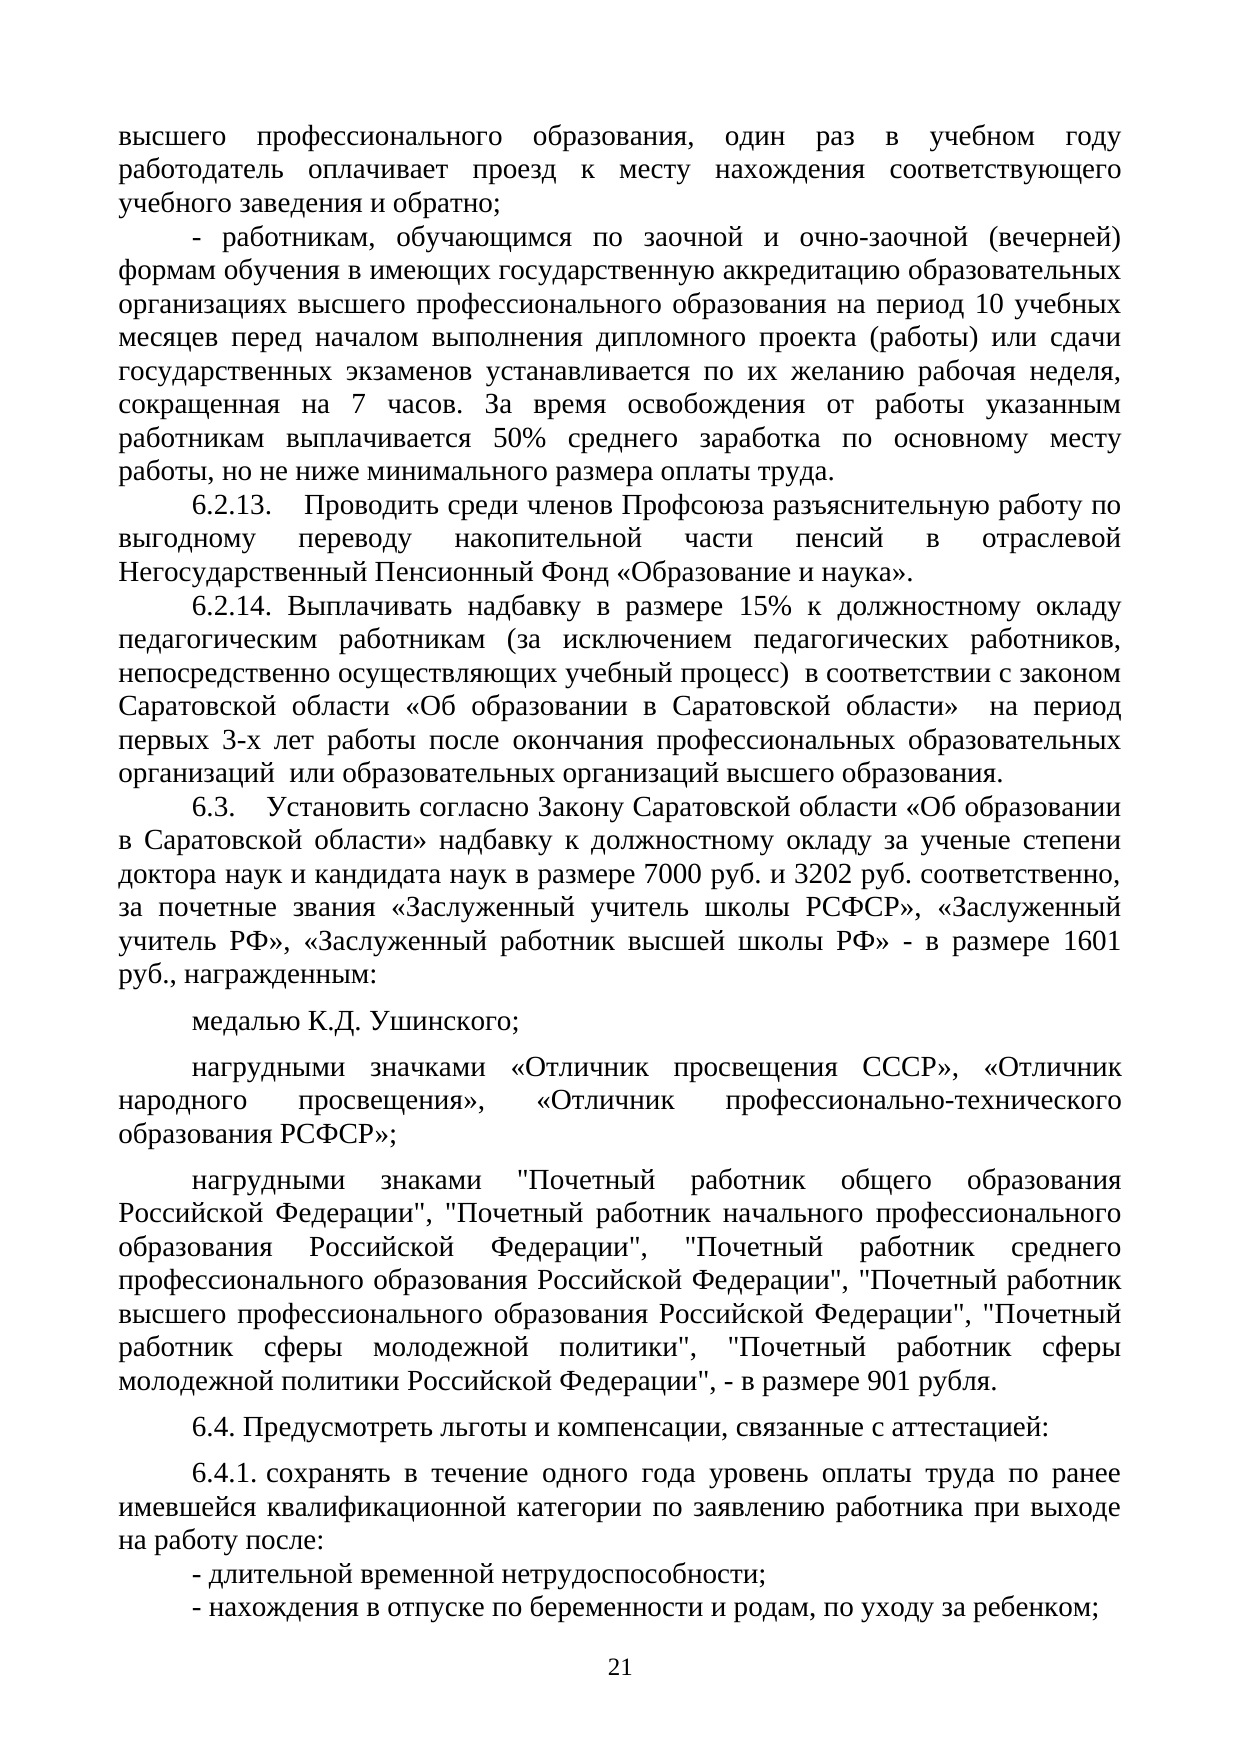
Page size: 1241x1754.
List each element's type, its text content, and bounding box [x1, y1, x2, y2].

text нагрудными значками «Отличник просвещения СССР», «Отличник народного просвещения», «Отличник профессионально-технического образования РСФСР»; [118, 1049, 1122, 1149]
text 6.2.13. Проводить среди членов Профсоюза разъяснительную работу по выгодному переводу накопительной части пенсий в отраслевой Негосударственный Пенсионный Фонд «Образование и наука». [118, 487, 1122, 588]
text - длительной временной нетрудоспособности; [192, 1556, 1122, 1589]
text 6.2.14. Выплачивать надбавку в размере 15% к должностному окладу педагогическим работникам (за исключением педагогических работников, непосредственно осуществляющих учебный процесс) в соответствии с законом Саратовской области «Об образовании в Саратовской области» на период первых 3-х лет работы после окончания профессиональных образовательных организаций или образовательных организаций высшего образования. [118, 588, 1122, 789]
text медалью К.Д. Ушинского; [118, 1003, 1122, 1036]
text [118, 118, 1122, 219]
text 6.4.1. сохранять в течение одного года уровень оплаты труда по ранее имевшейся квалификационной категории по заявлению работника при выходе на работу после: [118, 1455, 1122, 1556]
text - нахождения в отпуске по беременности и родам, по уходу за ребенком; [192, 1589, 1122, 1623]
text 6.3. Установить согласно Закону Саратовской области «Об образовании в Саратовской области» надбавку к должностному окладу за ученые степени доктора наук и кандидата наук в размере 7000 руб. и 3202 руб. соответственно, за почетные звания «Заслуженный учитель школы РСФСР», «Заслуженный учитель РФ», «Заслуженный работник высшей школы РФ» - в размере 1601 руб., награжденным: [118, 789, 1122, 990]
text нагрудными знаками "Почетный работник общего образования Российской Федерации", "Почетный работник начального профессионального образования Российской Федерации", "Почетный работник среднего профессионального образования Российской Федерации", "Почетный работник высшего профессионального образования Российской Федерации", "Почетный работник сферы молодежной политики", "Почетный работник сферы молодежной политики Российской Федерации", - в размере 901 рубля. [118, 1162, 1122, 1397]
text - работникам, обучающимся по заочной и очно-заочной (вечерней) формам обучения в имеющих государственную аккредитацию образовательных организациях высшего профессионального образования на период 10 учебных месяцев перед началом выполнения дипломного проекта (работы) или сдачи государственных экзаменов устанавливается по их желанию рабочая неделя, сокращенная на 7 часов. За время освобождения от работы указанным работникам выплачивается 50% среднего заработка по основному месту работы, но не ниже минимального размера оплаты труда. [118, 219, 1122, 487]
text 6.4. Предусмотреть льготы и компенсации, связанные с аттестацией: [118, 1409, 1122, 1443]
